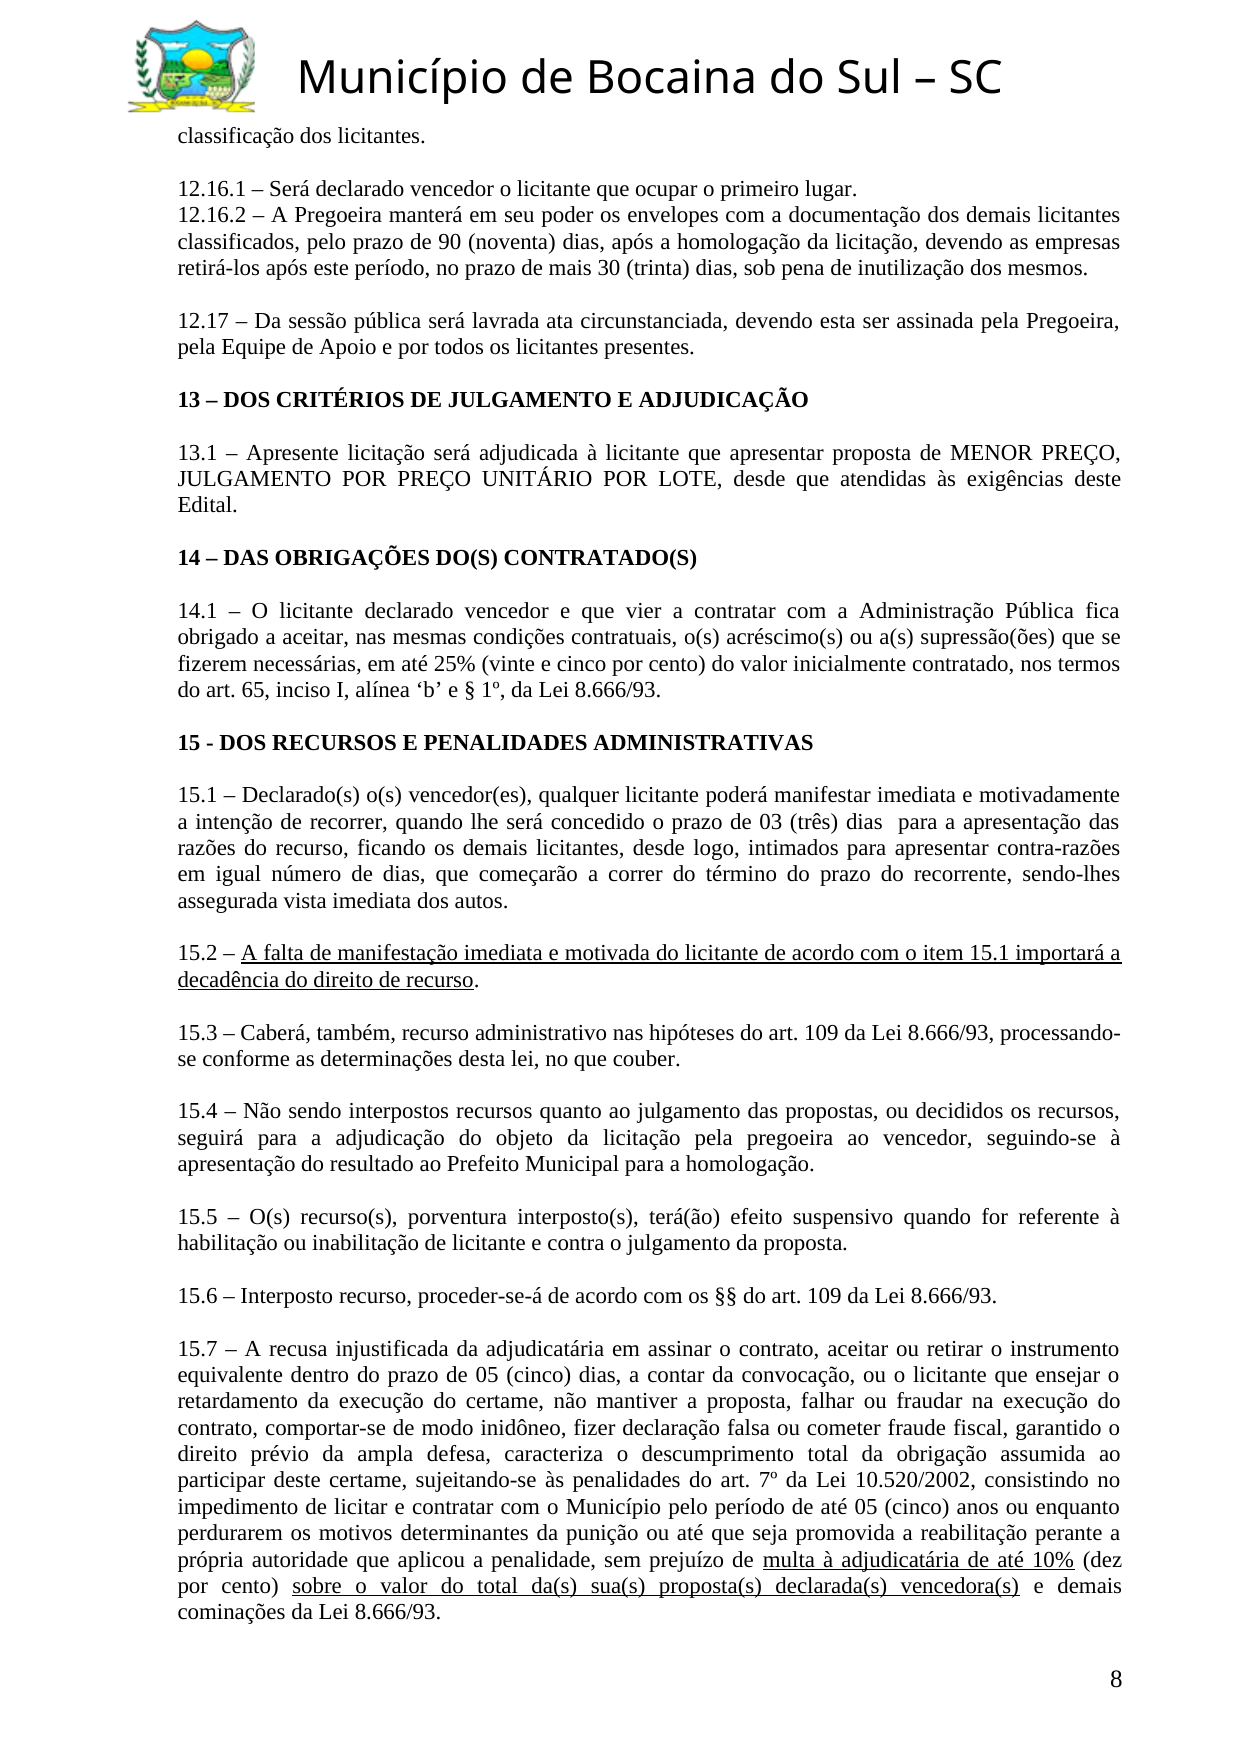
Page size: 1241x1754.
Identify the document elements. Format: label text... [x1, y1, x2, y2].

text 14 – DAS OBRIGAÇÕES DO(S) CONTRATADO(S) [177, 544, 1122, 571]
text 12.17 – Da sessão pública será lavrada ata circunstanciada, devendo esta ser assinada pela Pregoeira, pela Equipe de Apoio e por todos os licitantes presentes. [177, 307, 1122, 360]
text 15.1 – Declarado(s) o(s) vencedor(es), qualquer licitante poderá manifestar imediata e motivadamente a intenção de recorrer, quando lhe será concedido o prazo de 03 (três) dias para a apresentação das razões do recurso, ficando os demais licitantes, desde logo, intimados para apresentar contra-razões em igual número de dias, que começarão a correr do término do prazo do recorrente, sendo-lhes assegurada vista imediata dos autos. [177, 781, 1122, 913]
text 15.4 – Não sendo interpostos recursos quanto ao julgamento das propostas, ou decididos os recursos, seguirá para a adjudicação do objeto da licitação pela pregoeira ao vencedor, seguindo-se à apresentação do resultado ao Prefeito Municipal para a homologação. [177, 1098, 1122, 1177]
text 13 – DOS CRITÉRIOS DE JULGAMENTO E ADJUDICAÇÃO [177, 386, 1122, 412]
text 12.16.2 – A Pregoeira manterá em seu poder os envelopes com a documentação dos demais licitantes classificados, pelo prazo de 90 (noventa) dias, após a homologação da licitação, devendo as empresas retirá-los após este período, no prazo de mais 30 (trinta) dias, sob pena de inutilização dos mesmos. [177, 202, 1122, 281]
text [177, 122, 1122, 149]
text 15 - DOS RECURSOS E PENALIDADES ADMINISTRATIVAS [177, 729, 1122, 755]
text 15.6 – Interposto recurso, proceder-se-á de acordo com os §§ do art. 109 da Lei 8.666/93. [177, 1282, 1122, 1308]
picture [127, 12, 255, 119]
text 13.1 – Apresente licitação será adjudicada à licitante que apresentar proposta de MENOR PREÇO, JULGAMENTO POR PREÇO UNITÁRIO POR LOTE, desde que atendidas às exigências deste Edital. [177, 439, 1122, 518]
text 12.16.1 – Será declarado vencedor o licitante que ocupar o primeiro lugar. [177, 175, 1122, 202]
text 15.3 – Caberá, também, recurso administrativo nas hipóteses do art. 109 da Lei 8.666/93, processando-se conforme as determinações desta lei, no que couber. [177, 1018, 1122, 1071]
text 15.7 – A recusa injustificada da adjudicatária em assinar o contrato, aceitar ou retirar o instrumento equivalente dentro do prazo de 05 (cinco) dias, a contar da convocação, ou o licitante que ensejar o retardamento da execução do certame, não mantiver a proposta, falhar ou fraudar na execução do contrato, comportar-se de modo inidôneo, fizer declaração falsa ou cometer fraude fiscal, garantido o direito prévio da ampla defesa, caracteriza o descumprimento total da obrigação assumida ao participar deste certame, sujeitando-se às penalidades do art. 7º da Lei 10.520/2002, consistindo no impedimento de licitar e contratar com o Município pelo período de até 05 (cinco) anos ou enquanto perdurarem os motivos determinantes da punição ou até que seja promovida a reabilitação perante a própria autoridade que aplicou a penalidade, sem prejuízo de multa à adjudicatária de até 10% (dez por cento) sobre o valor do total da(s) sua(s) proposta(s) declarada(s) vencedora(s) e demais cominações da Lei 8.666/93. [177, 1335, 1122, 1625]
text 15.5 – O(s) recurso(s), porventura interposto(s), terá(ão) efeito suspensivo quando for referente à habilitação ou inabilitação de licitante e contra o julgamento da proposta. [177, 1203, 1122, 1256]
text 14.1 – O licitante declarado vencedor e que vier a contratar com a Administração Pública fica obrigado a aceitar, nas mesmas condições contratuais, o(s) acréscimo(s) ou a(s) supressão(ões) que se fizerem necessárias, em até 25% (vinte e cinco por cento) do valor inicialmente contratado, nos termos do art. 65, inciso I, alínea ‘b’ e § 1º, da Lei 8.666/93. [177, 597, 1122, 702]
text 15.2 – A falta de manifestação imediata e motivada do licitante de acordo com o item 15.1 importará a decadência do direito de recurso. [177, 939, 1122, 992]
